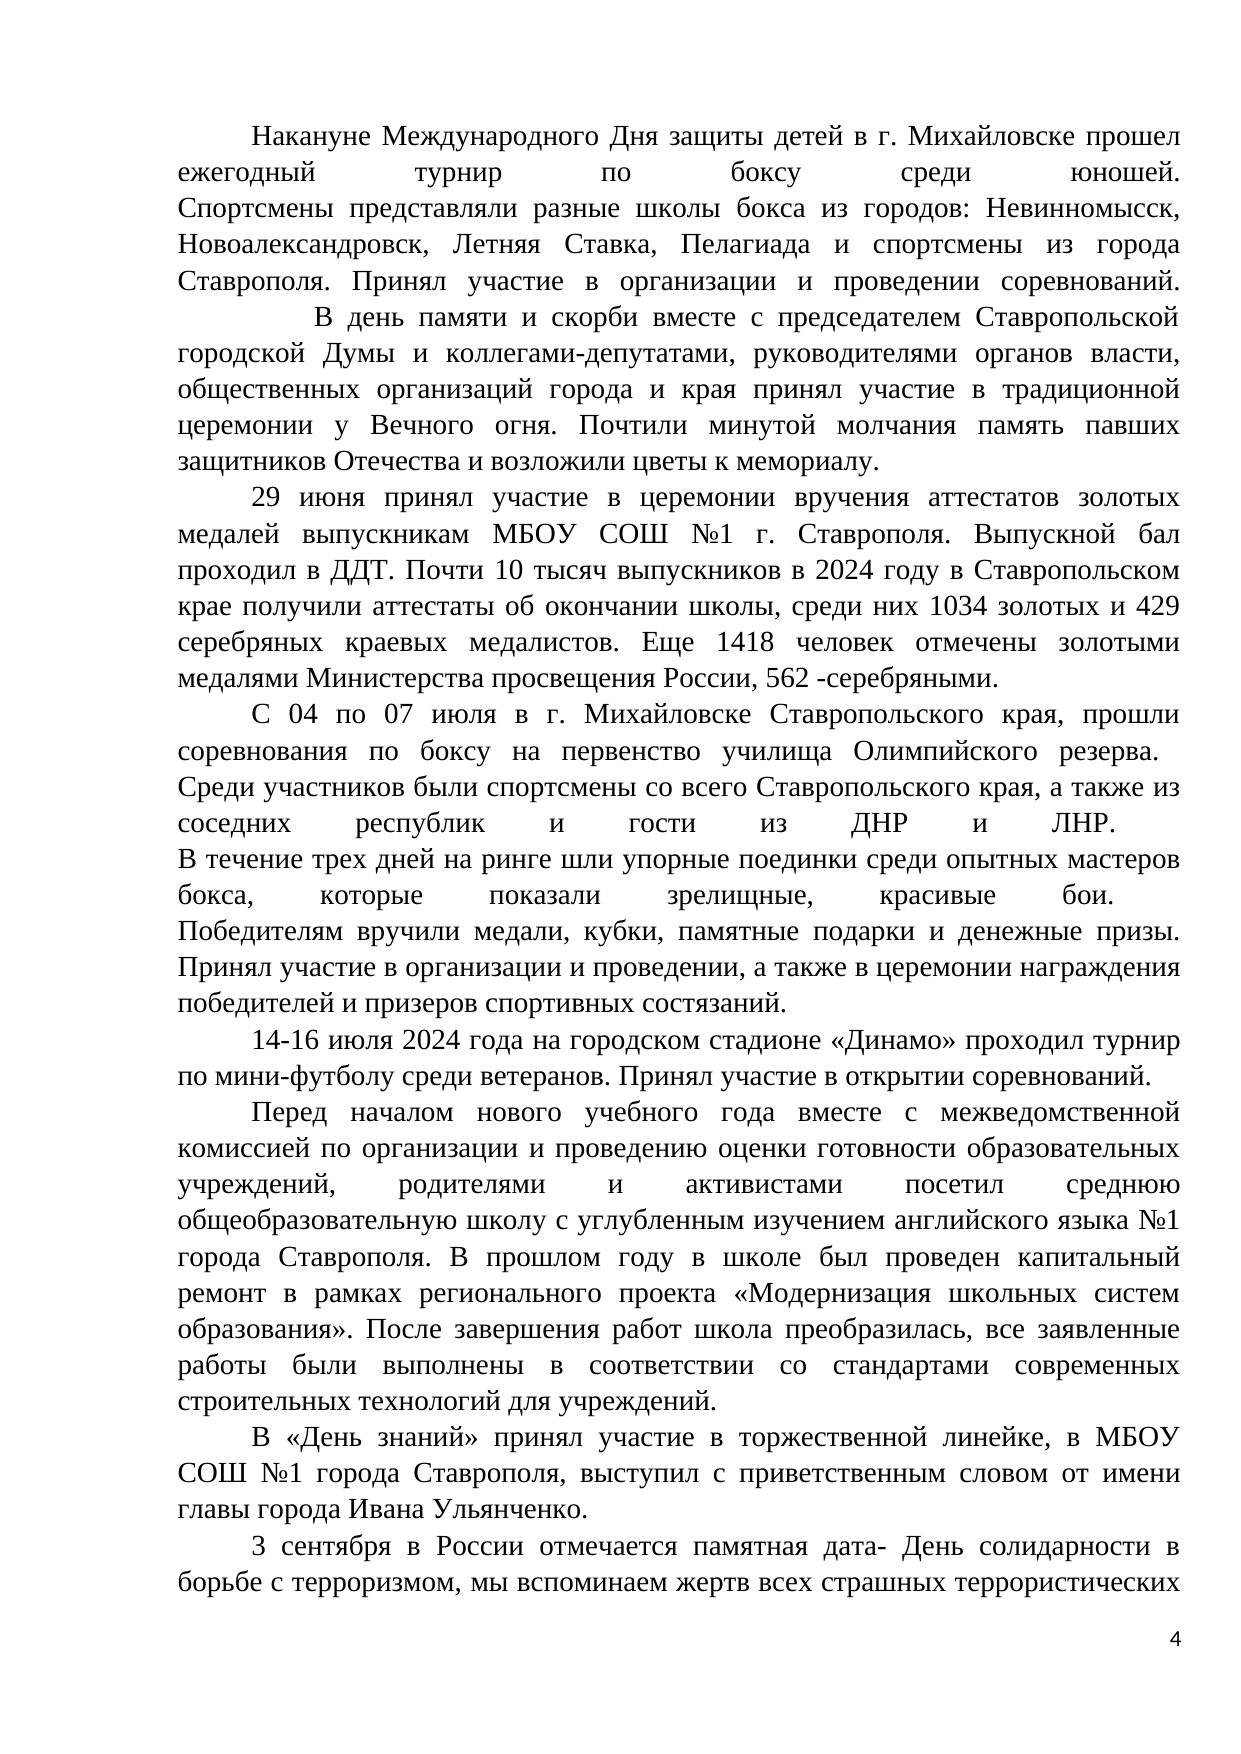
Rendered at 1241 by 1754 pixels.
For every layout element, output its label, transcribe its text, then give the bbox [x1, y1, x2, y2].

text С 04 по 07 июля в г. Михайловске Ставропольского края, прошли соревнования по боксу на первенство училища Олимпийского резерва. Среди участников были спортсмены со всего Ставропольского края, а также из соседних республик и гости из ДНР и ЛНР. В течение трех дней на ринге шли упорные поединки среди опытных мастеров бокса, которые показали зрелищные, красивые бои. Победителям вручили медали, кубки, памятные подарки и денежные призы. Принял участие в организации и проведении, а также в церемонии награждения победителей и призеров спортивных состязаний. [177, 696, 1181, 769]
text В «День знаний» принял участие в торжественной линейке, в МБОУ СОШ №1 города Ставрополя, выступил с приветственным словом от имени главы города Ивана Ульянченко. [177, 1419, 1181, 1525]
text Перед началом нового учебного года вместе с межведомственной комиссией по организации и проведению оценки готовности образовательных учреждений, родителями и активистами посетил среднюю общеобразовательную школу с углубленным изучением английского языка №1 города Ставрополя. В прошлом году в школе был проведен капитальный ремонт в рамках регионального проекта «Модернизация школьных систем образования». После завершения работ школа преобразилась, все заявленные работы были выполнены в соответствии со стандартами современных строительных технологий для учреждений. [177, 1094, 1181, 1130]
text 29 июня принял участие в церемонии вручения аттестатов золотых медалей выпускникам МБОУ СОШ №1 г. Ставрополя. Выпускной бал проходил в ДДТ. Почти 10 тысяч выпускников в 2024 году в Ставропольском крае получили аттестаты об окончании школы, среди них 1034 золотых и 429 серебряных краевых медалистов. Еще 1418 человек отмечены золотыми медалями Министерства просвещения России, 562 -серебряными. [177, 658, 1181, 694]
text С 04 по 07 июля в г. Михайловске Ставропольского края, прошли соревнования по боксу на первенство училища Олимпийского резерва. Среди участников были спортсмены со всего Ставропольского края, а также из соседних республик и гости из ДНР и ЛНР. В течение трех дней на ринге шли упорные поединки среди опытных мастеров бокса, которые показали зрелищные, красивые бои. Победителям вручили медали, кубки, памятные подарки и денежные призы. Принял участие в организации и проведении, а также в церемонии награждения победителей и призеров спортивных состязаний. [177, 983, 1181, 1019]
text Перед началом нового учебного года вместе с межведомственной комиссией по организации и проведению оценки готовности образовательных учреждений, родителями и активистами посетил среднюю общеобразовательную школу с углубленным изучением английского языка №1 города Ставрополя. В прошлом году в школе был проведен капитальный ремонт в рамках регионального проекта «Модернизация школьных систем образования». После завершения работ школа преобразилась, все заявленные работы были выполнены в соответствии со стандартами современных строительных технологий для учреждений. [177, 1381, 1181, 1417]
text 29 июня принял участие в церемонии вручения аттестатов золотых медалей выпускникам МБОУ СОШ №1 г. Ставрополя. Выпускной бал проходил в ДДТ. Почти 10 тысяч выпускников в 2024 году в Ставропольском крае получили аттестаты об окончании школы, среди них 1034 золотых и 429 серебряных краевых медалистов. Еще 1418 человек отмечены золотыми медалями Министерства просвещения России, 562 -серебряными. [177, 479, 1181, 552]
text С 04 по 07 июля в г. Михайловске Ставропольского края, прошли соревнования по боксу на первенство училища Олимпийского резерва. Среди участников были спортсмены со всего Ставропольского края, а также из соседних республик и гости из ДНР и ЛНР. В течение трех дней на ринге шли упорные поединки среди опытных мастеров бокса, которые показали зрелищные, красивые бои. Победителям вручили медали, кубки, памятные подарки и денежные призы. Принял участие в организации и проведении, а также в церемонии награждения победителей и призеров спортивных состязаний. [177, 874, 1181, 913]
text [177, 1528, 1181, 1597]
text С 04 по 07 июля в г. Михайловске Ставропольского края, прошли соревнования по боксу на первенство училища Олимпийского резерва. Среди участников были спортсмены со всего Ставропольского края, а также из соседних республик и гости из ДНР и ЛНР. В течение трех дней на ринге шли упорные поединки среди опытных мастеров бокса, которые показали зрелищные, красивые бои. Победителям вручили медали, кубки, памятные подарки и денежные призы. Принял участие в организации и проведении, а также в церемонии награждения победителей и призеров спортивных состязаний. [177, 802, 1181, 841]
text Накануне Международного Дня защиты детей в г. Михайловске прошел ежегодный турнир по боксу среди юношей. Спортсмены представляли разные школы бокса из городов: Невинномысск, Новоалександровск, Летняя Ставка, Пелагиада и спортсмены из города Ставрополя. Принял участие в организации и проведении соревнований. В день памяти и скорби вместе с председателем Ставропольской городской Думы и коллегами-депутатами, руководителями органов власти, общественных организаций города и края принял участие в традиционной церемонии у Вечного огня. Почтили минутой молчания память павших защитников Отечества и возложили цветы к мемориалу. [177, 296, 1181, 335]
text 14-16 июля 2024 года на городском стадионе «Динамо» проходил турнир по мини-футболу среди ветеранов. Принял участие в открытии соревнований. [177, 1022, 1181, 1091]
